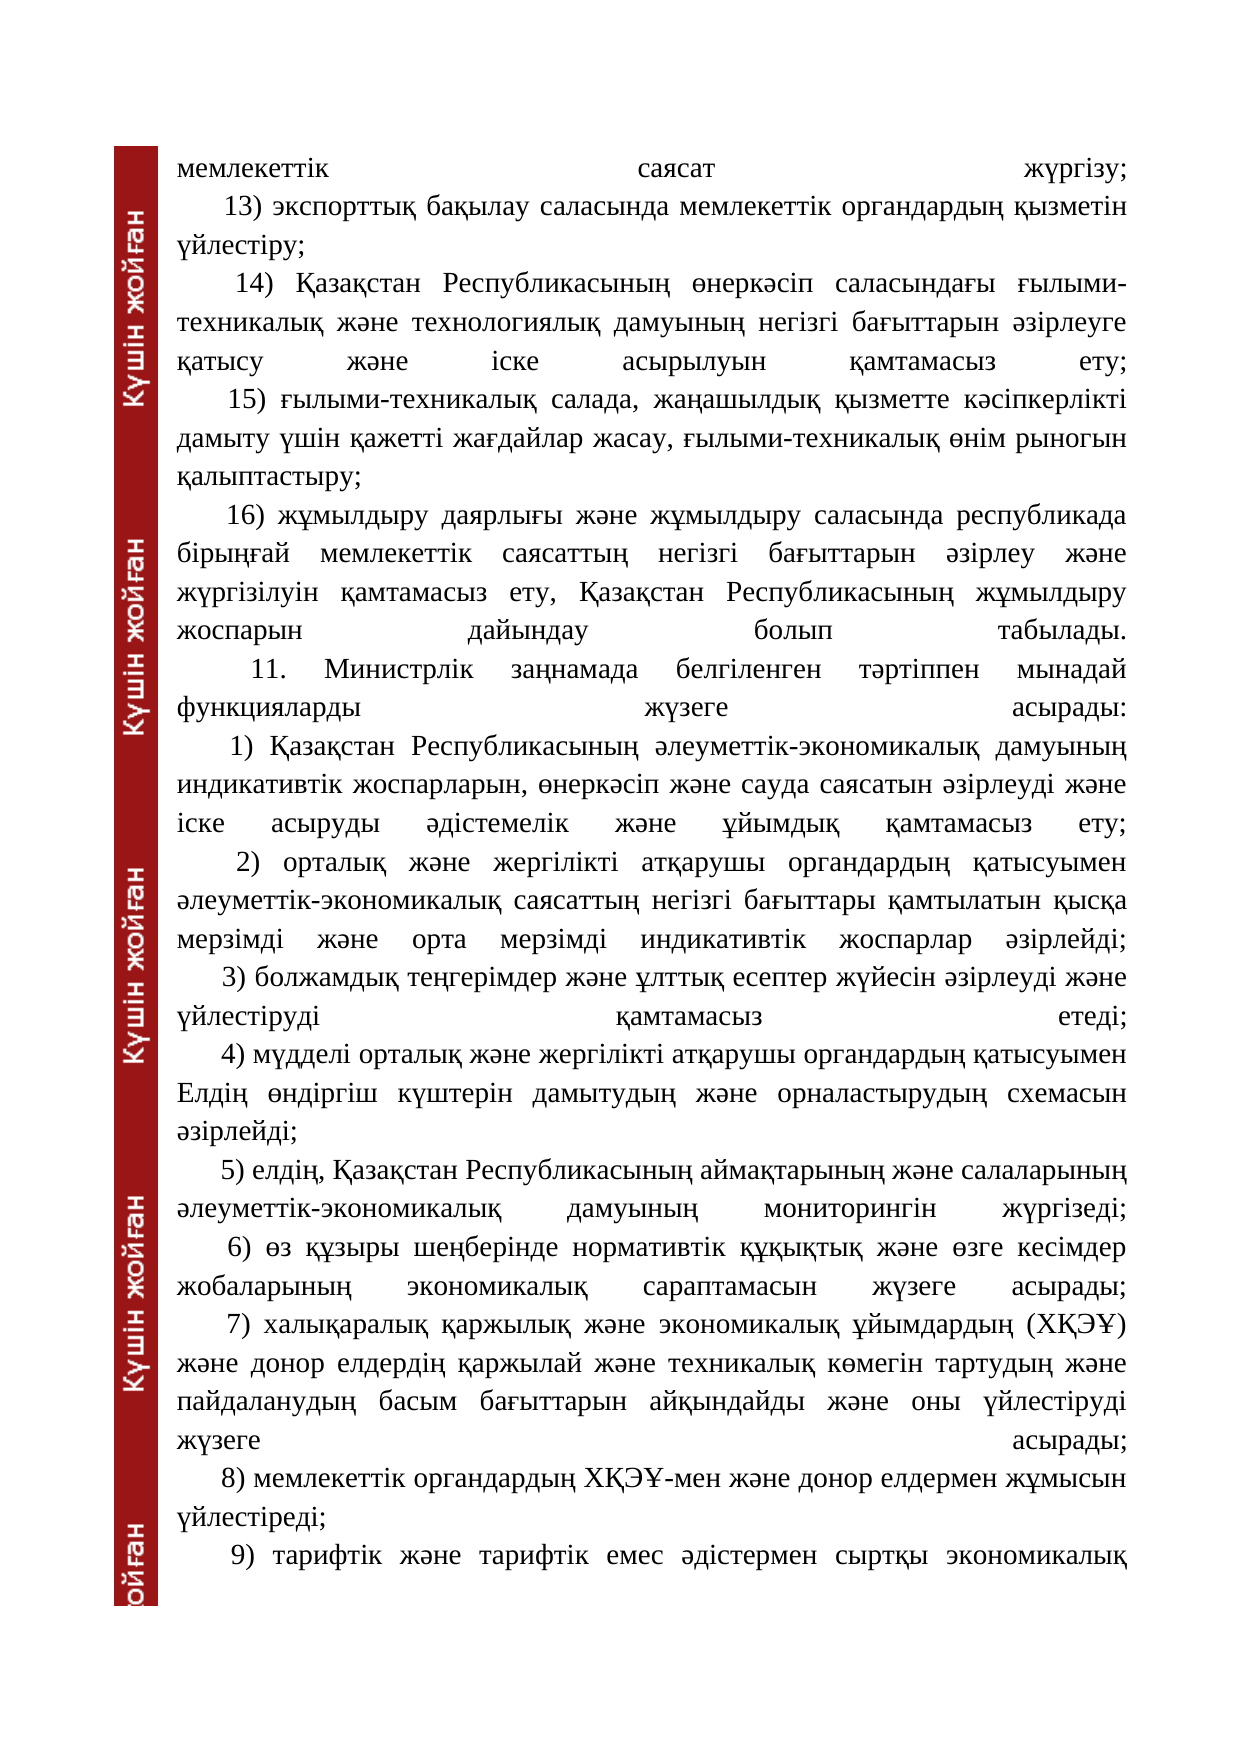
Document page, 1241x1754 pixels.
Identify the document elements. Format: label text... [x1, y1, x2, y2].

picture [114, 146, 158, 150]
picture [114, 1571, 158, 1606]
